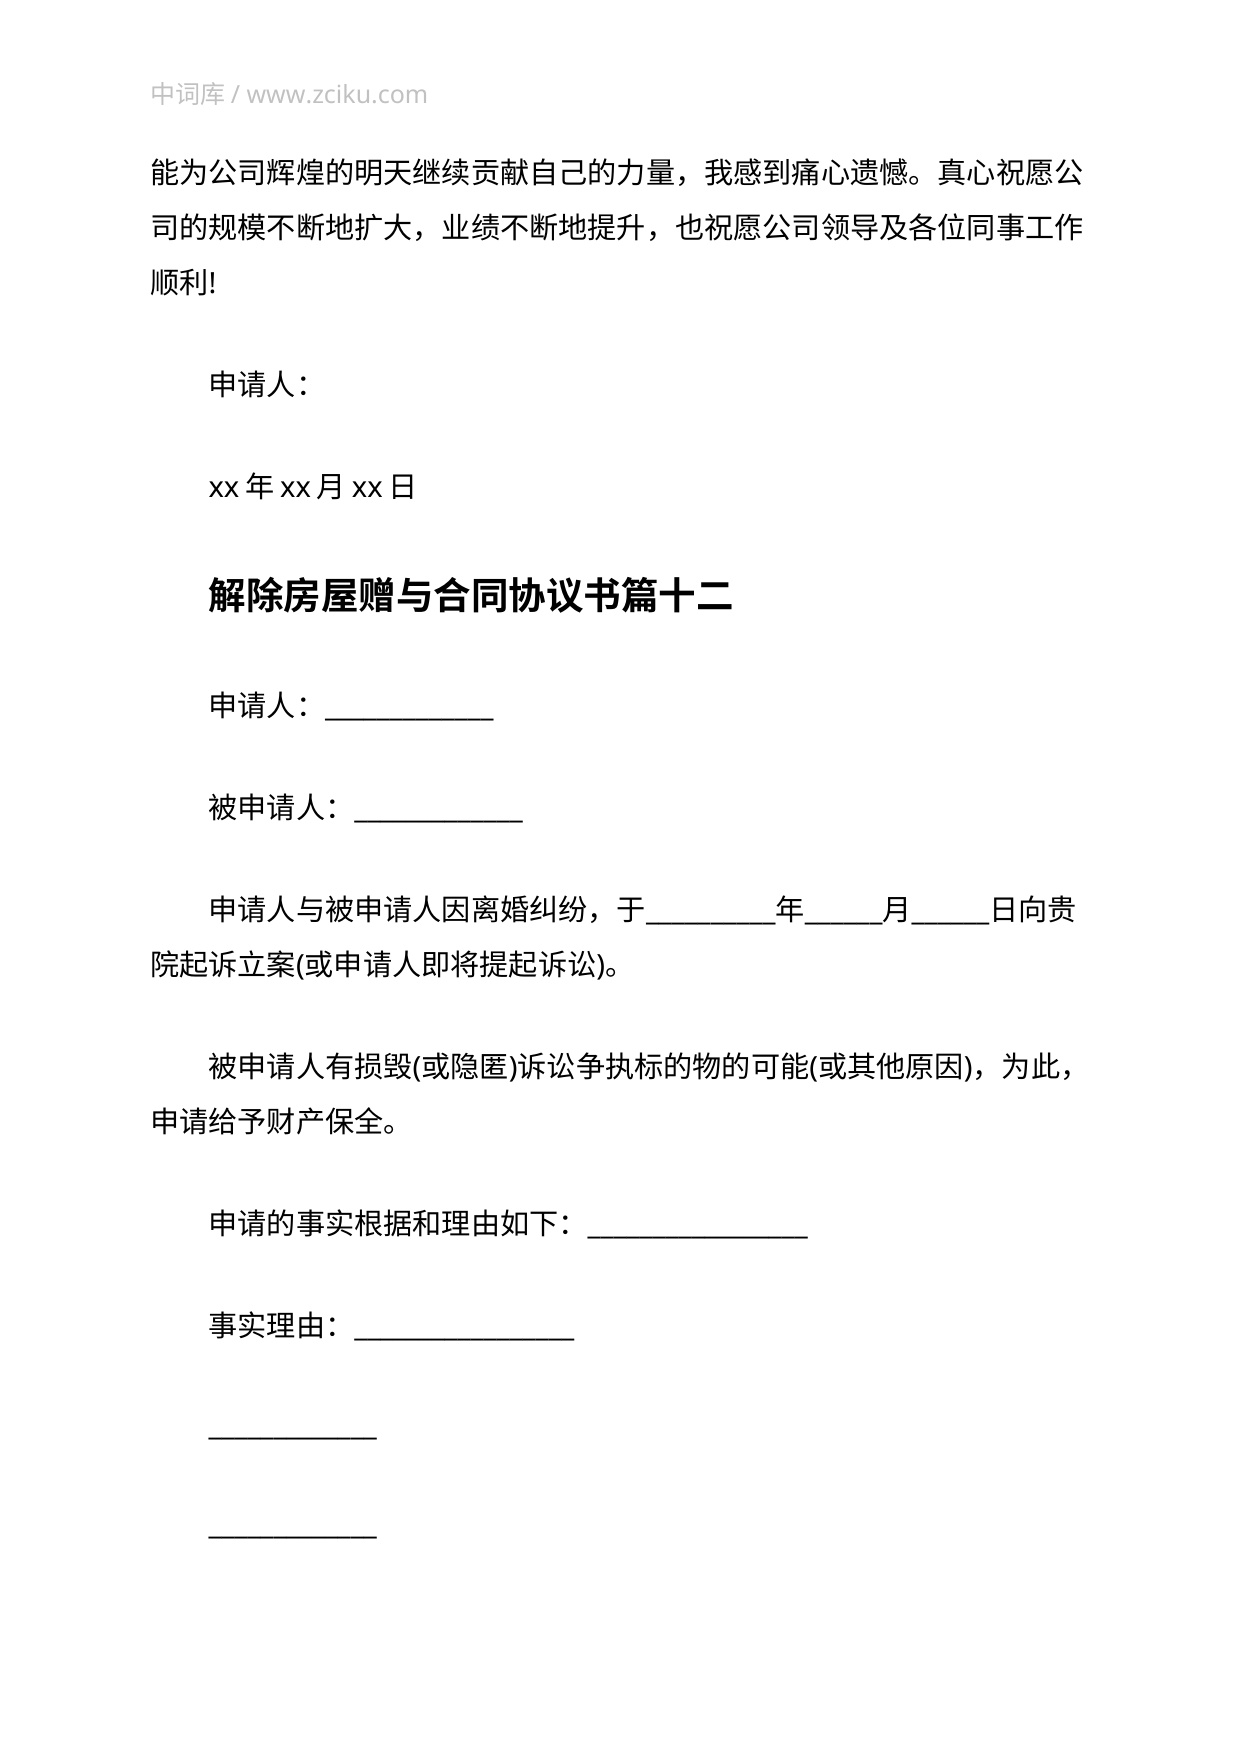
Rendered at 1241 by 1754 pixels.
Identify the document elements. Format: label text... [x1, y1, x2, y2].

text 申请的事实根据和理由如下：_________________ [150, 1201, 1090, 1243]
text 申请人与被申请人因离婚纠纷，于__________年______月______日向贵院起诉立案(或申请人即将提起诉讼)。 [150, 887, 1090, 984]
text 解除房屋赠与合同协议书篇十二 [150, 566, 1090, 620]
text xx年xx月xx日 [150, 463, 1090, 506]
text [150, 150, 1090, 302]
text 事实理由：_________________ [150, 1303, 1090, 1345]
text 被申请人有损毁(或隐匿)诉讼争执标的物的可能(或其他原因)，为此，申请给予财产保全。 [150, 1044, 1090, 1141]
text 申请人： [150, 362, 1090, 404]
text _____________ [150, 1404, 1090, 1444]
text _____________ [150, 1503, 1090, 1543]
text 被申请人：_____________ [150, 785, 1090, 827]
text 申请人：_____________ [150, 683, 1090, 725]
